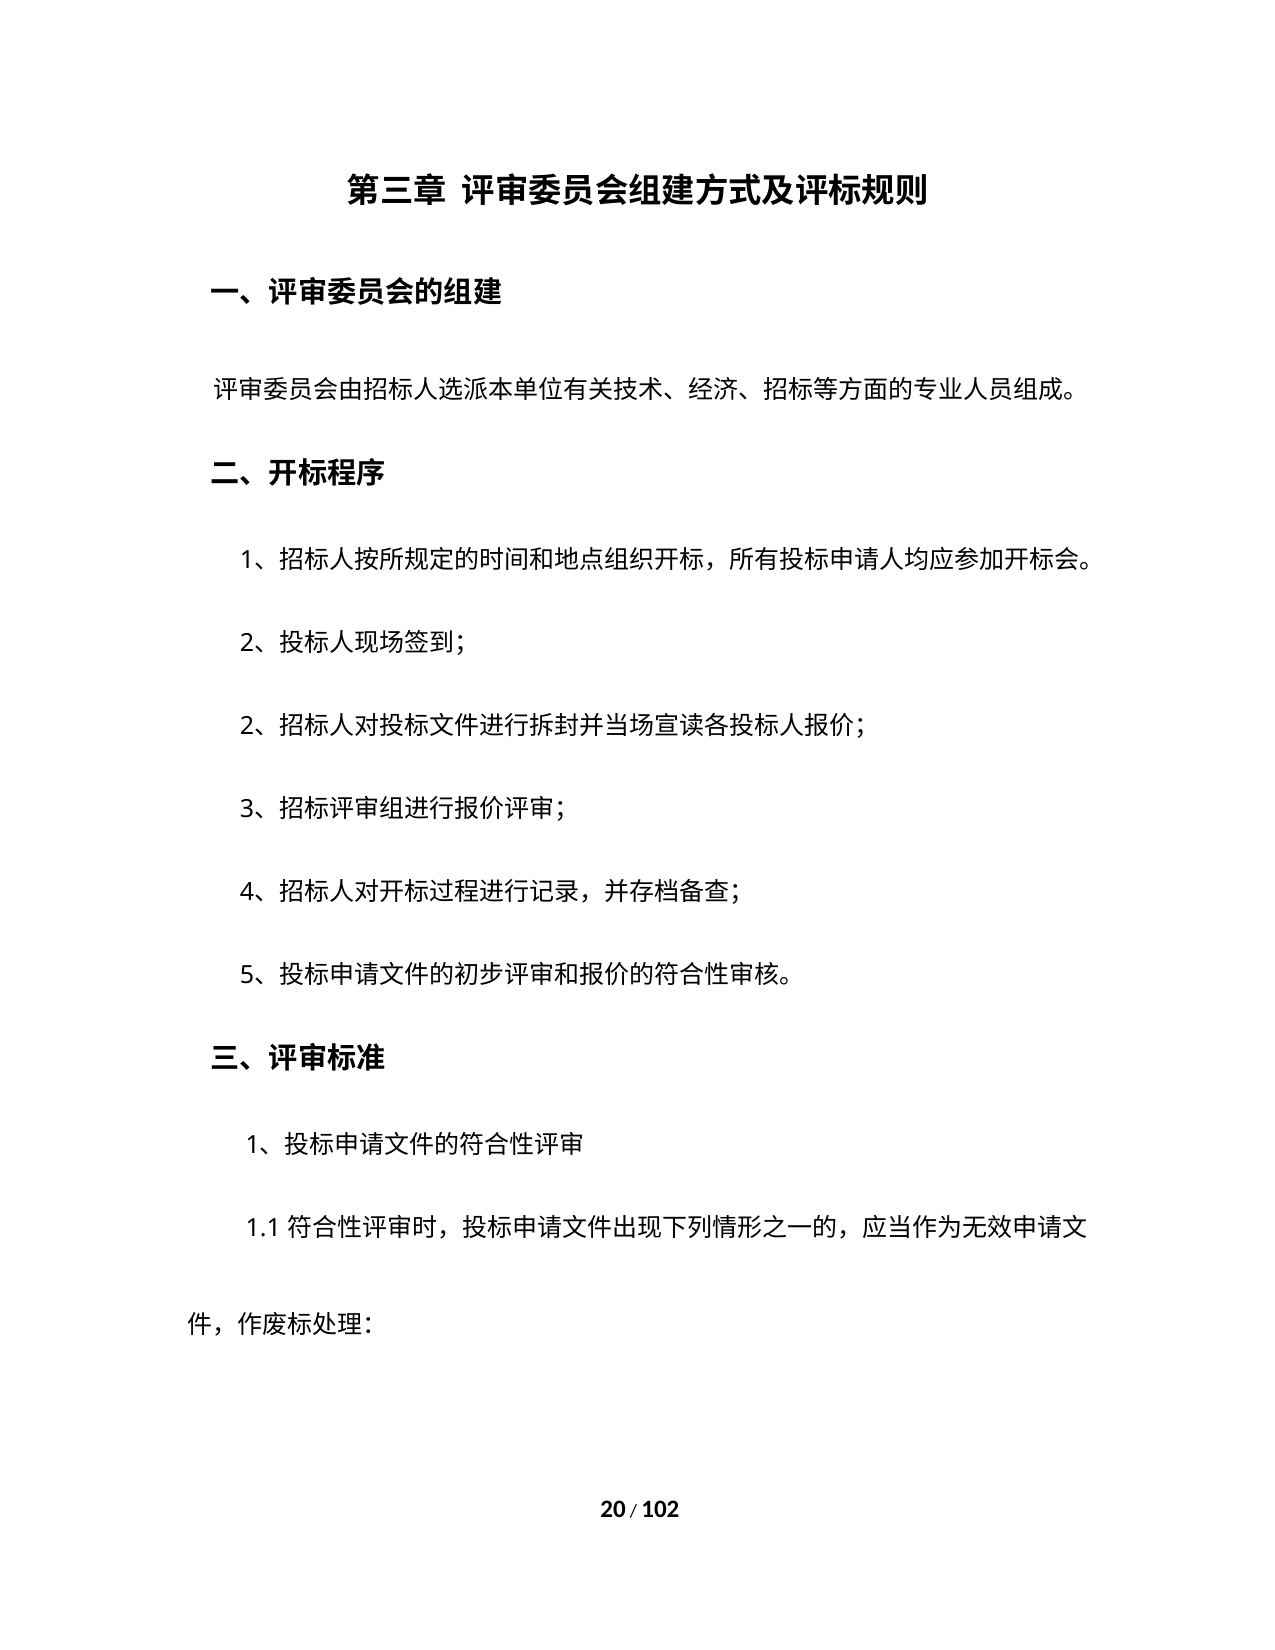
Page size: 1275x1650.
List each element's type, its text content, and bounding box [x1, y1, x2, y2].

text 1、招标人按所规定的时间和地点组织开标，所有投标申请人均应参加开标会。 [187, 525, 1087, 590]
text 三、评审标准 [187, 1023, 1087, 1088]
text 评审委员会由招标人选派本单位有关技术、经济、招标等方面的专业人员组成。 [187, 356, 1087, 421]
text 3、招标评审组进行报价评审； [187, 774, 1087, 839]
text 1.1 符合性评审时，投标申请文件出现下列情形之一的，应当作为无效申请文件，作废标处理： [187, 1193, 1087, 1355]
text 4、招标人对开标过程进行记录，并存档备查； [187, 857, 1087, 922]
text 1、投标申请文件的符合性评审 [187, 1110, 1087, 1175]
text 2、投标人现场签到； [187, 608, 1087, 673]
text 2、招标人对投标文件进行拆封并当场宣读各投标人报价； [187, 691, 1087, 756]
subtitle 一、评审委员会的组建 [187, 257, 1087, 322]
text 二、开标程序 [187, 439, 1087, 504]
subtitle 第三章 评审委员会组建方式及评标规则 [187, 155, 1087, 220]
text 5、投标申请文件的初步评审和报价的符合性审核。 [187, 940, 1087, 1005]
